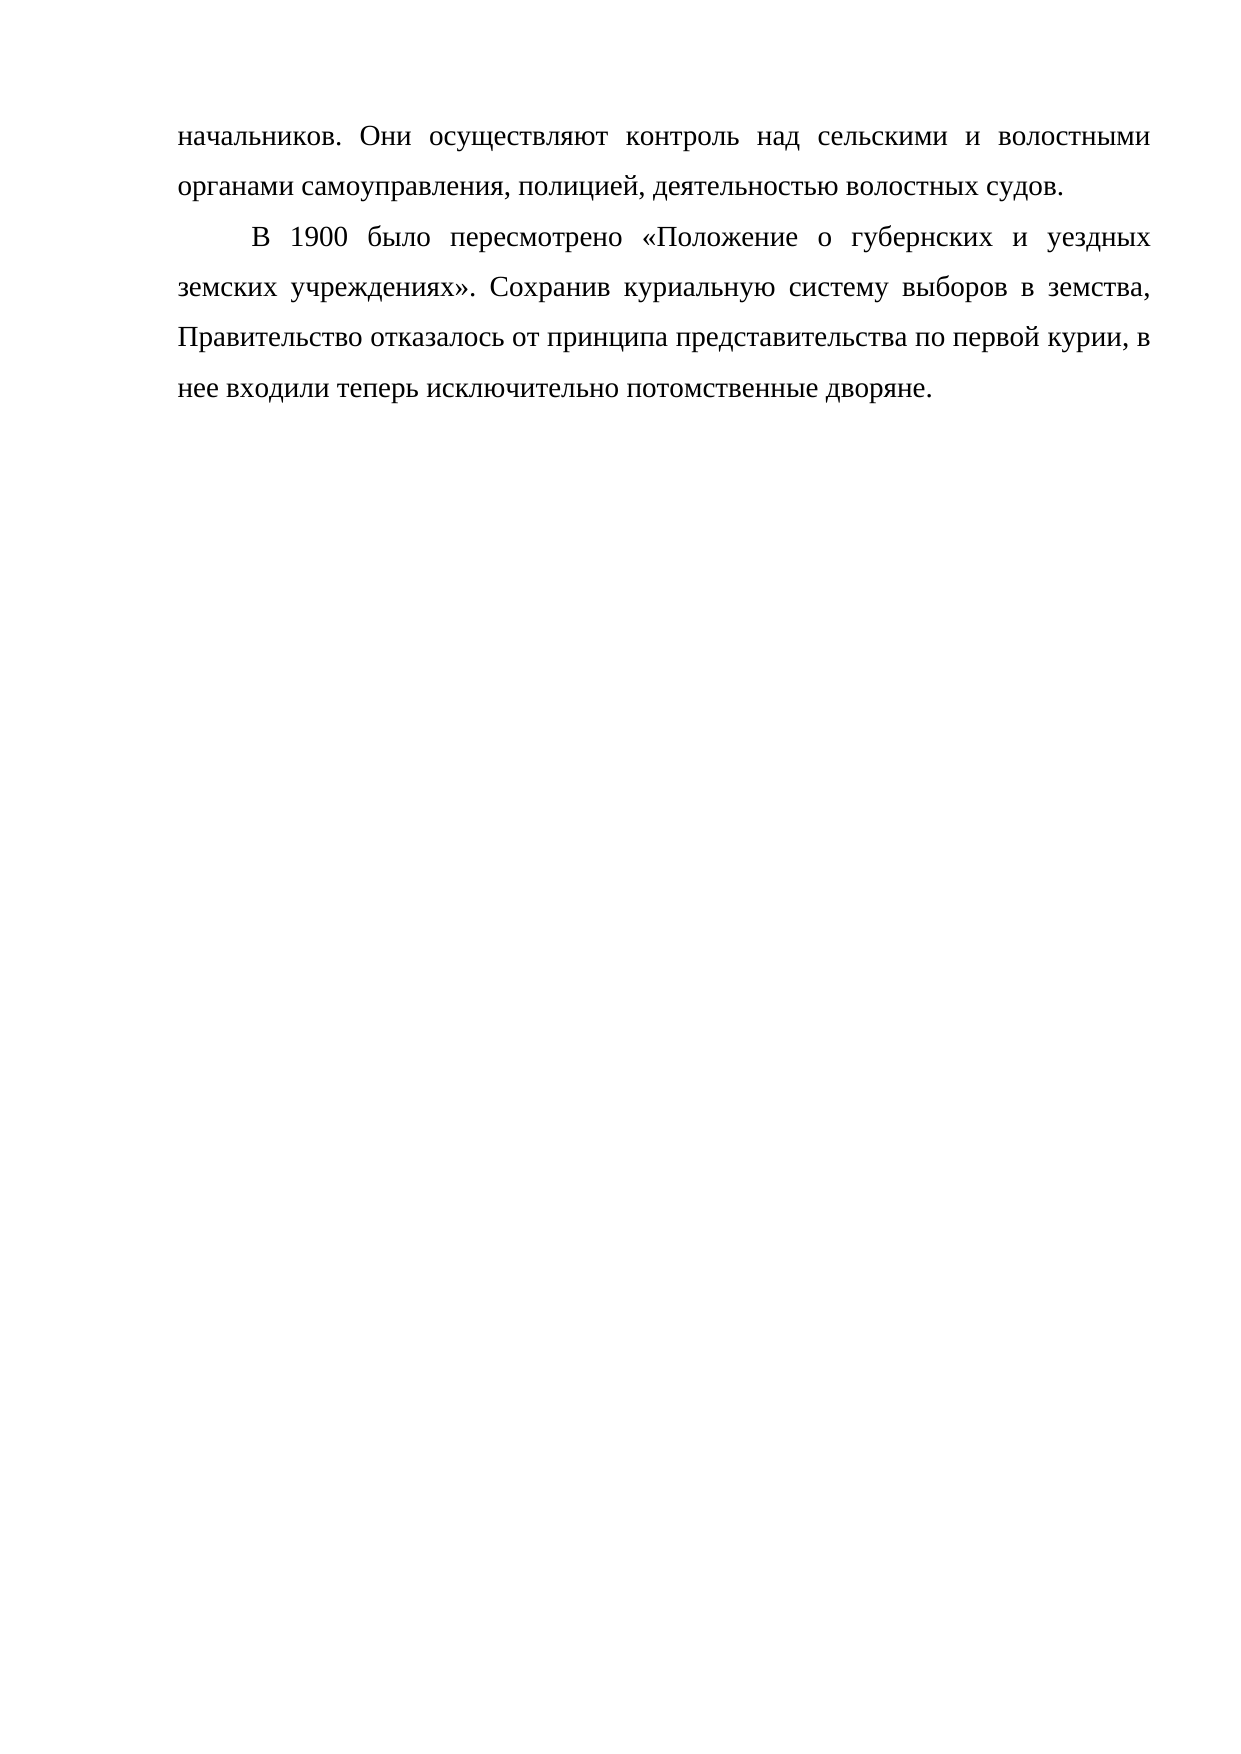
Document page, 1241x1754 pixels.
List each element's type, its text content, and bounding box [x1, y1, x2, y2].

text В 1900 было пересмотрено «Положение о губернских и уездных земских учреждениях». Сохранив куриальную систему выборов в земства, Правительство отказалось от принципа представительства по первой курии, в нее входили теперь исключительно потомственные дворяне. [177, 219, 1152, 403]
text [177, 118, 1152, 202]
